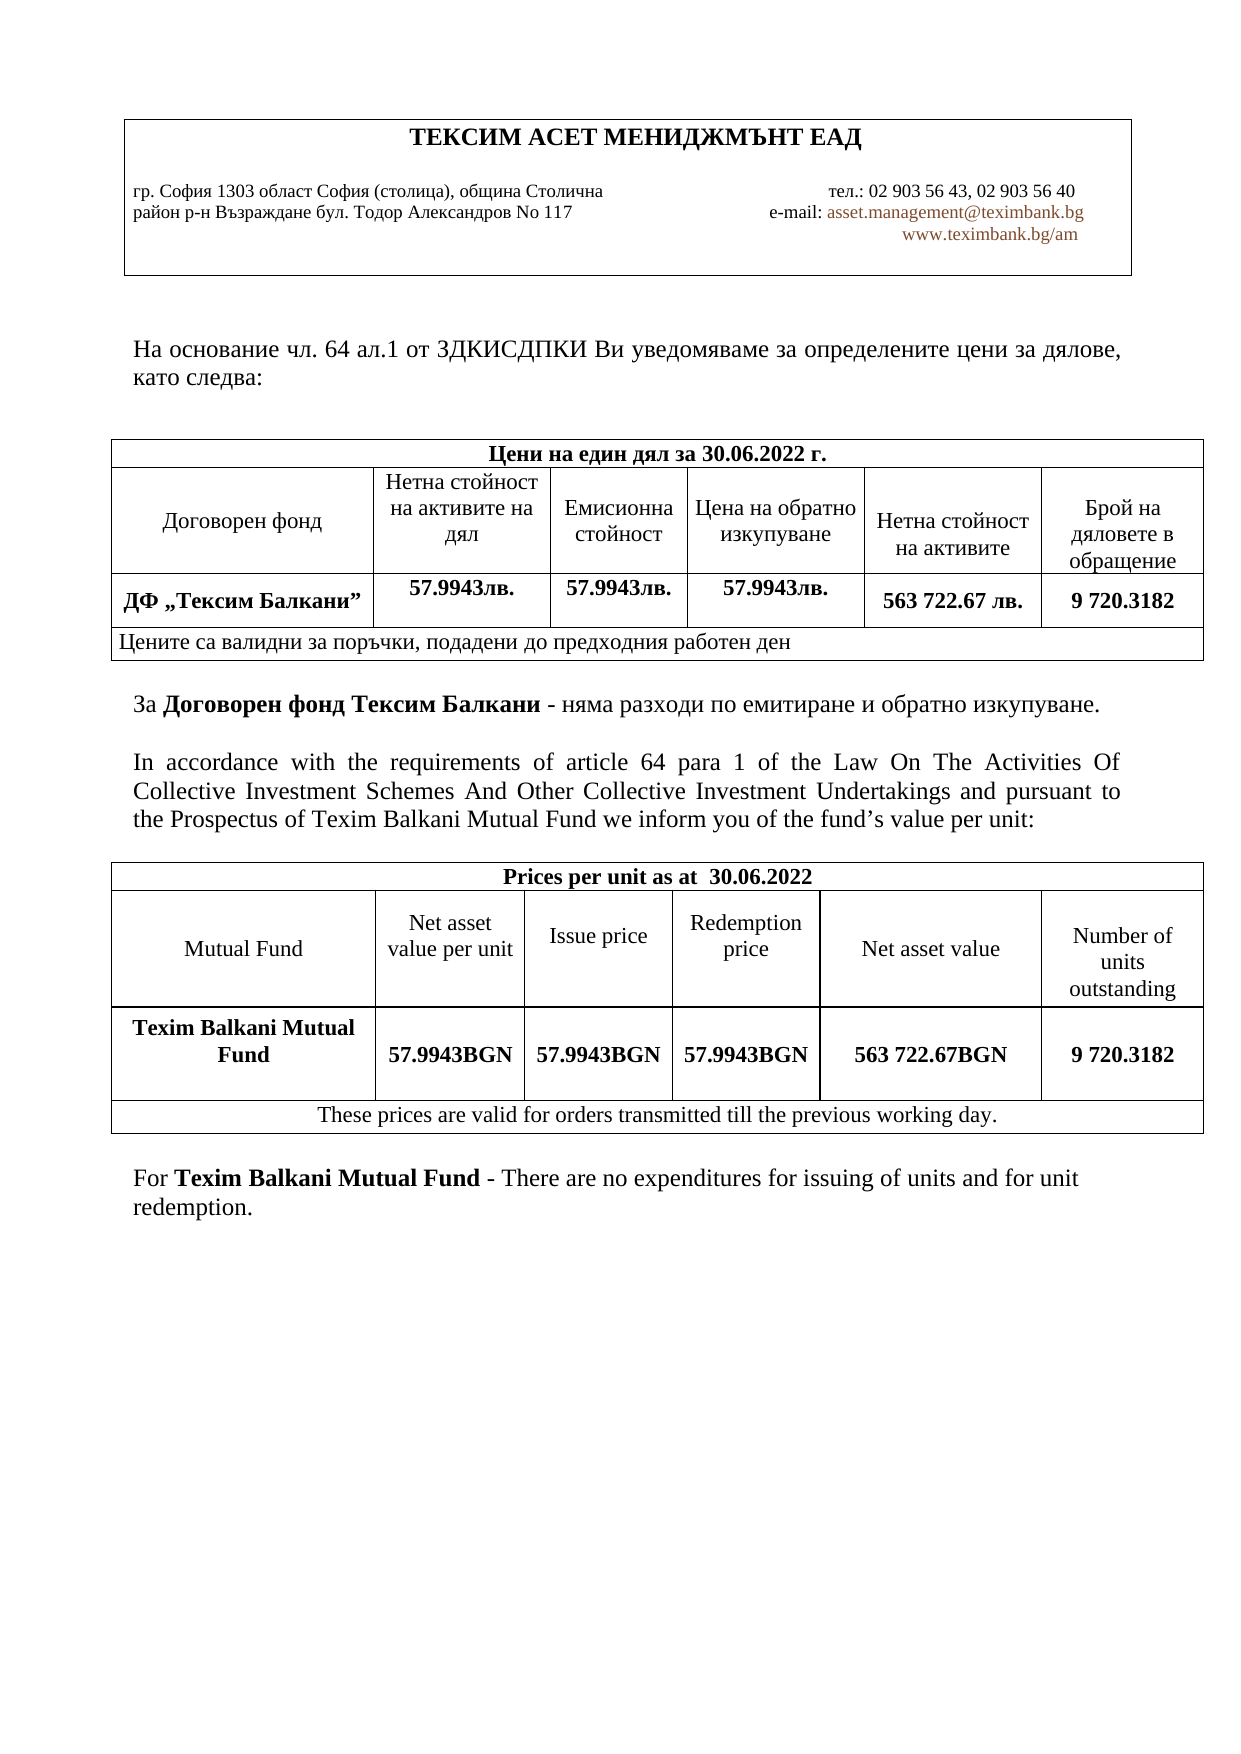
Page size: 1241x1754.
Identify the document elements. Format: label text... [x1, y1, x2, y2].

table_cell Issue price [525, 891, 672, 1006]
table_cell 57.9943BGN [673, 1008, 819, 1100]
text гр. София 1303 област София (столица), община Столична тел.: 02 903 56 43, 02 903 56 40 район р-н Възраждане бул. Тодор Александров No 117 e-mail: asset.management@teximbank.bg [133, 180, 1122, 223]
table_cell 9 720.3182 [1042, 1008, 1203, 1100]
text For Texim Balkani Mutual Fund - There are no expenditures for issuing of units and for unit redemption. [133, 1163, 1122, 1220]
table_header Цени на един дял за 30.06.2022 г. [112, 440, 1203, 467]
table_cell Нетна стойност на активите на дял [374, 468, 550, 573]
table_cell 57.9943лв. [551, 574, 687, 627]
text На основание чл. 64 ал.1 от ЗДКИСДПКИ Ви уведомяваме за определените цени за дялове, като следва: [133, 334, 1122, 391]
table_cell 9 720.3182 [1042, 574, 1203, 627]
table_cell 563 722.67 лв. [865, 574, 1041, 627]
text In accordance with the requirements of article 64 para 1 of the Law On The Activities Of Collective Investment Schemes And Other Collective Investment Undertakings and pursuant to the Prospectus of Texim Balkani Mutual Fund we inform you of the fund’s value per unit: [133, 747, 1122, 833]
table_cell Texim Balkani Mutual Fund [112, 1008, 375, 1100]
text ТЕКСИМ АСЕТ МЕНИДЖМЪНТ ЕАД [125, 120, 1131, 151]
table_cell Договорен фонд [112, 468, 373, 573]
table_cell These prices are valid for orders transmitted till the previous working day. [112, 1101, 1203, 1133]
table_cell 57.9943лв. [374, 574, 550, 627]
table_cell Цените са валидни за поръчки, подадени до предходния работен ден [112, 628, 1203, 660]
table_cell Net asset value per unit [376, 891, 524, 1006]
table_cell ДФ „Тексим Балкани” [112, 574, 373, 627]
table_cell Емисионна стойност [551, 468, 687, 573]
text За Договорен фонд Тексим Балкани - няма разходи по емитиране и обратно изкупуване. [133, 689, 1122, 718]
table_cell 57.9943лв. [688, 574, 864, 627]
table_cell Нетна стойност на активите [865, 468, 1041, 573]
table_cell Redemption price [673, 891, 819, 1006]
table_cell Цена на обратно изкупуване [688, 468, 864, 573]
table_cell 563 722.67BGN [821, 1008, 1041, 1100]
table_cell 57.9943BGN [525, 1008, 672, 1100]
table_cell Mutual Fund [112, 891, 375, 1006]
table_cell Net asset value [821, 891, 1041, 1006]
text www.teximbank.bg/am [133, 223, 1122, 244]
table_cell Number of units outstanding [1042, 891, 1203, 1006]
table_cell 57.9943BGN [376, 1008, 524, 1100]
table_cell Брой на дяловете в обращение [1042, 468, 1203, 573]
table_header Prices per unit as at 30.06.2022 [112, 863, 1203, 889]
